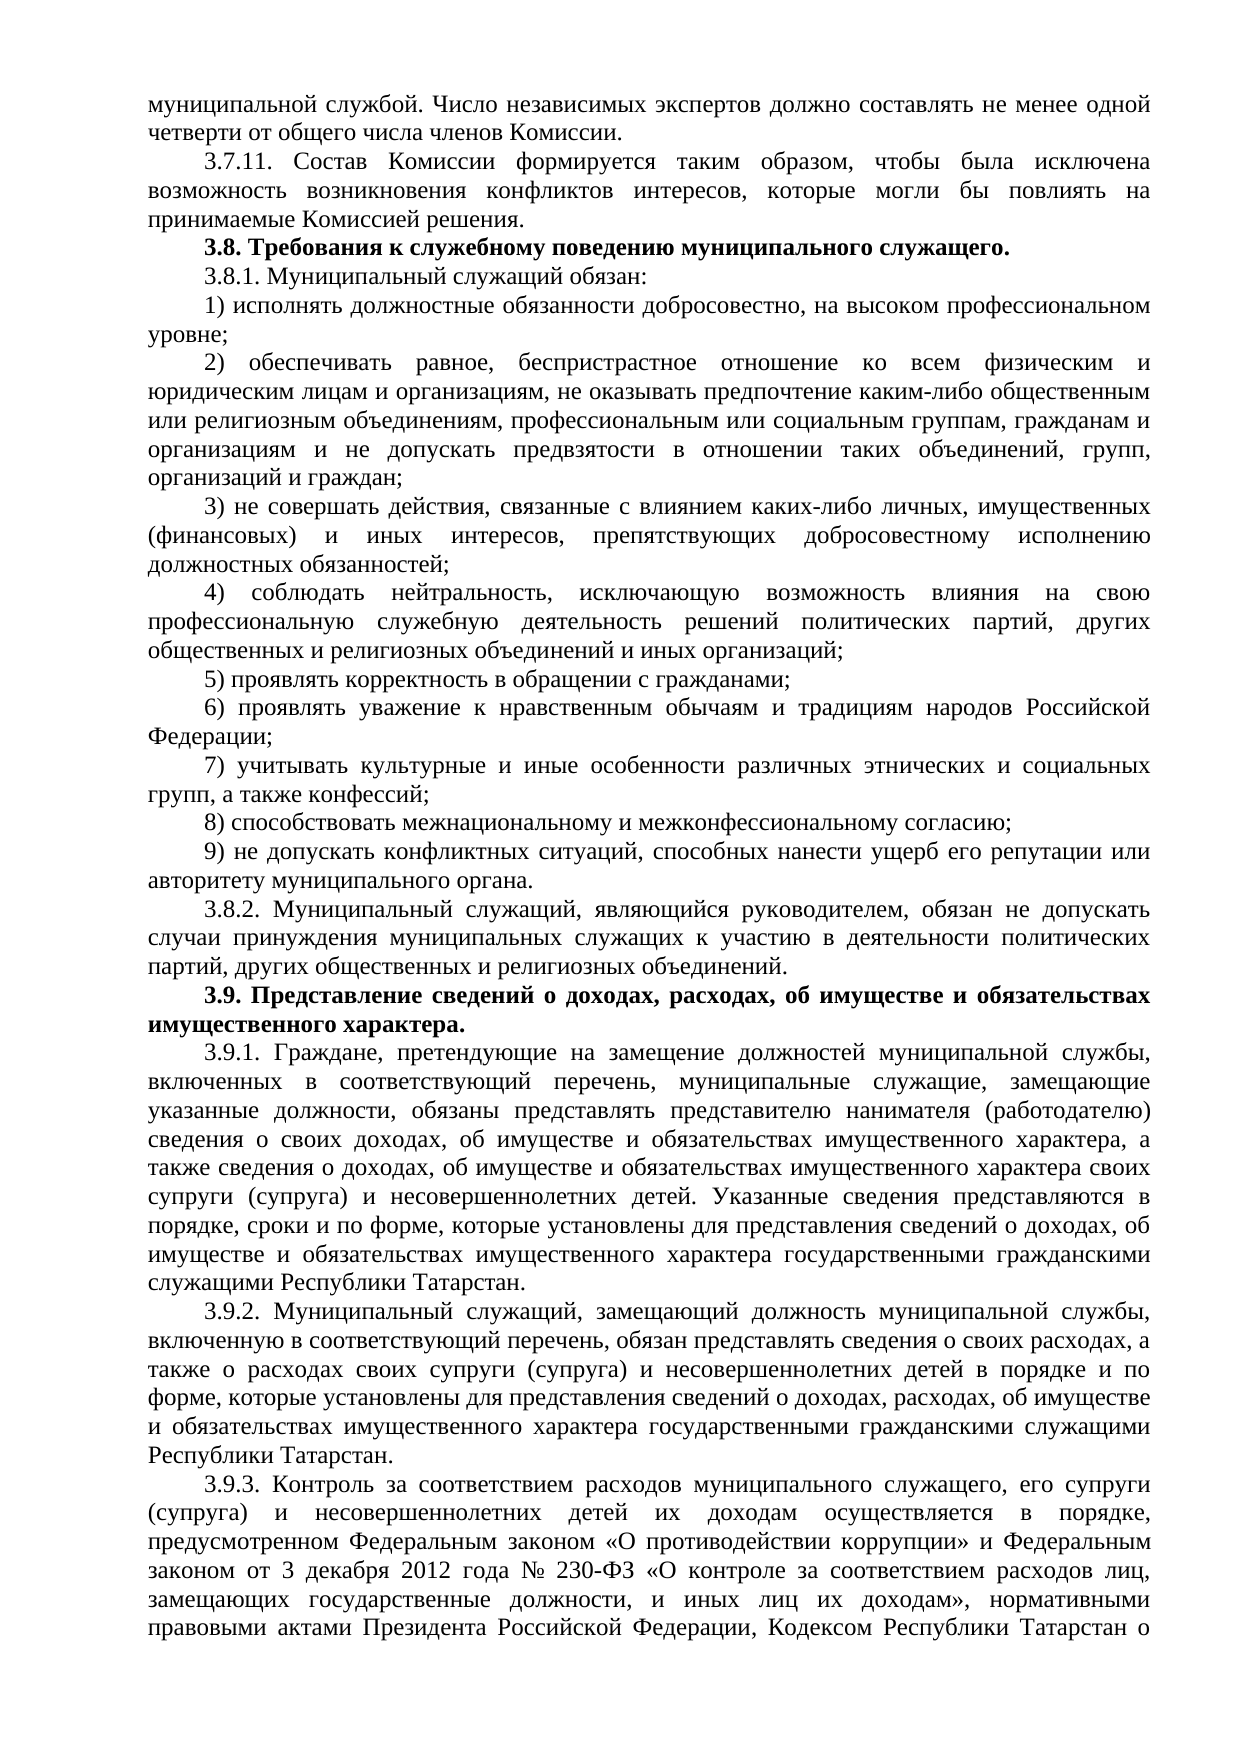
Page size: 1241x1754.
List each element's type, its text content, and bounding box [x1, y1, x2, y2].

text 3.8.2. Муниципальный служащий, являющийся руководителем, обязан не допускать случаи принуждения муниципальных служащих к участию в деятельности политических партий, других общественных и религиозных объединений. [148, 894, 1152, 980]
text 3.8. Требования к служебному поведению муниципального служащего. [148, 232, 1152, 261]
text 2) обеспечивать равное, беспристрастное отношение ко всем физическим и юридическим лицам и организациям, не оказывать предпочтение каким-либо общественным или религиозным объединениям, профессиональным или социальным группам, гражданам и организациям и не допускать предвзятости в отношении таких объединений, групп, организаций и граждан; [148, 347, 1152, 491]
text 3.7.11. Состав Комиссии формируется таким образом, чтобы была исключена возможность возникновения конфликтов интересов, которые могли бы повлиять на принимаемые Комиссией решения. [148, 146, 1152, 232]
text 7) учитывать культурные и иные особенности различных этнических и социальных групп, а также конфессий; [148, 750, 1152, 807]
text 4) соблюдать нейтральность, исключающую возможность влияния на свою профессиональную служебную деятельность решений политических партий, других общественных и религиозных объединений и иных организаций; [148, 577, 1152, 664]
text 3.8.1. Муниципальный служащий обязан: [148, 261, 1152, 290]
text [148, 1469, 1152, 1641]
text 1) исполнять должностные обязанности добросовестно, на высоком профессиональном уровне; [148, 290, 1152, 347]
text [148, 89, 1152, 146]
text 6) проявлять уважение к нравственным обычаям и традициям народов Российской Федерации; [148, 692, 1152, 750]
text 3.9. Представление сведений о доходах, расходах, об имуществе и обязательствах имущественного характера. [148, 980, 1152, 1037]
text 3.9.2. Муниципальный служащий, замещающий должность муниципальной службы, включенную в соответствующий перечень, обязан представлять сведения о своих расходах, а также о расходах своих супруги (супруга) и несовершеннолетних детей в порядке и по форме, которые установлены для представления сведений о доходах, расходах, об имуществе и обязательствах имущественного характера государственными гражданскими служащими Республики Татарстан. [148, 1296, 1152, 1469]
text 9) не допускать конфликтных ситуаций, способных нанести ущерб его репутации или авторитету муниципального органа. [148, 836, 1152, 894]
text 5) проявлять корректность в обращении с гражданами; [148, 664, 1152, 692]
text 3) не совершать действия, связанные с влиянием каких-либо личных, имущественных (финансовых) и иных интересов, препятствующих добросовестному исполнению должностных обязанностей; [148, 491, 1152, 577]
text 8) способствовать межнациональному и межконфессиональному согласию; [148, 807, 1152, 836]
text 3.9.1. Граждане, претендующие на замещение должностей муниципальной службы, включенных в соответствующий перечень, муниципальные служащие, замещающие указанные должности, обязаны представлять представителю нанимателя (работодателю) сведения о своих доходах, об имуществе и обязательствах имущественного характера, а также сведения о доходах, об имуществе и обязательствах имущественного характера своих супруги (супруга) и несовершеннолетних детей. Указанные сведения представляются в порядке, сроки и по форме, которые установлены для представления сведений о доходах, об имуществе и обязательствах имущественного характера государственными гражданскими служащими Республики Татарстан. [148, 1037, 1152, 1296]
